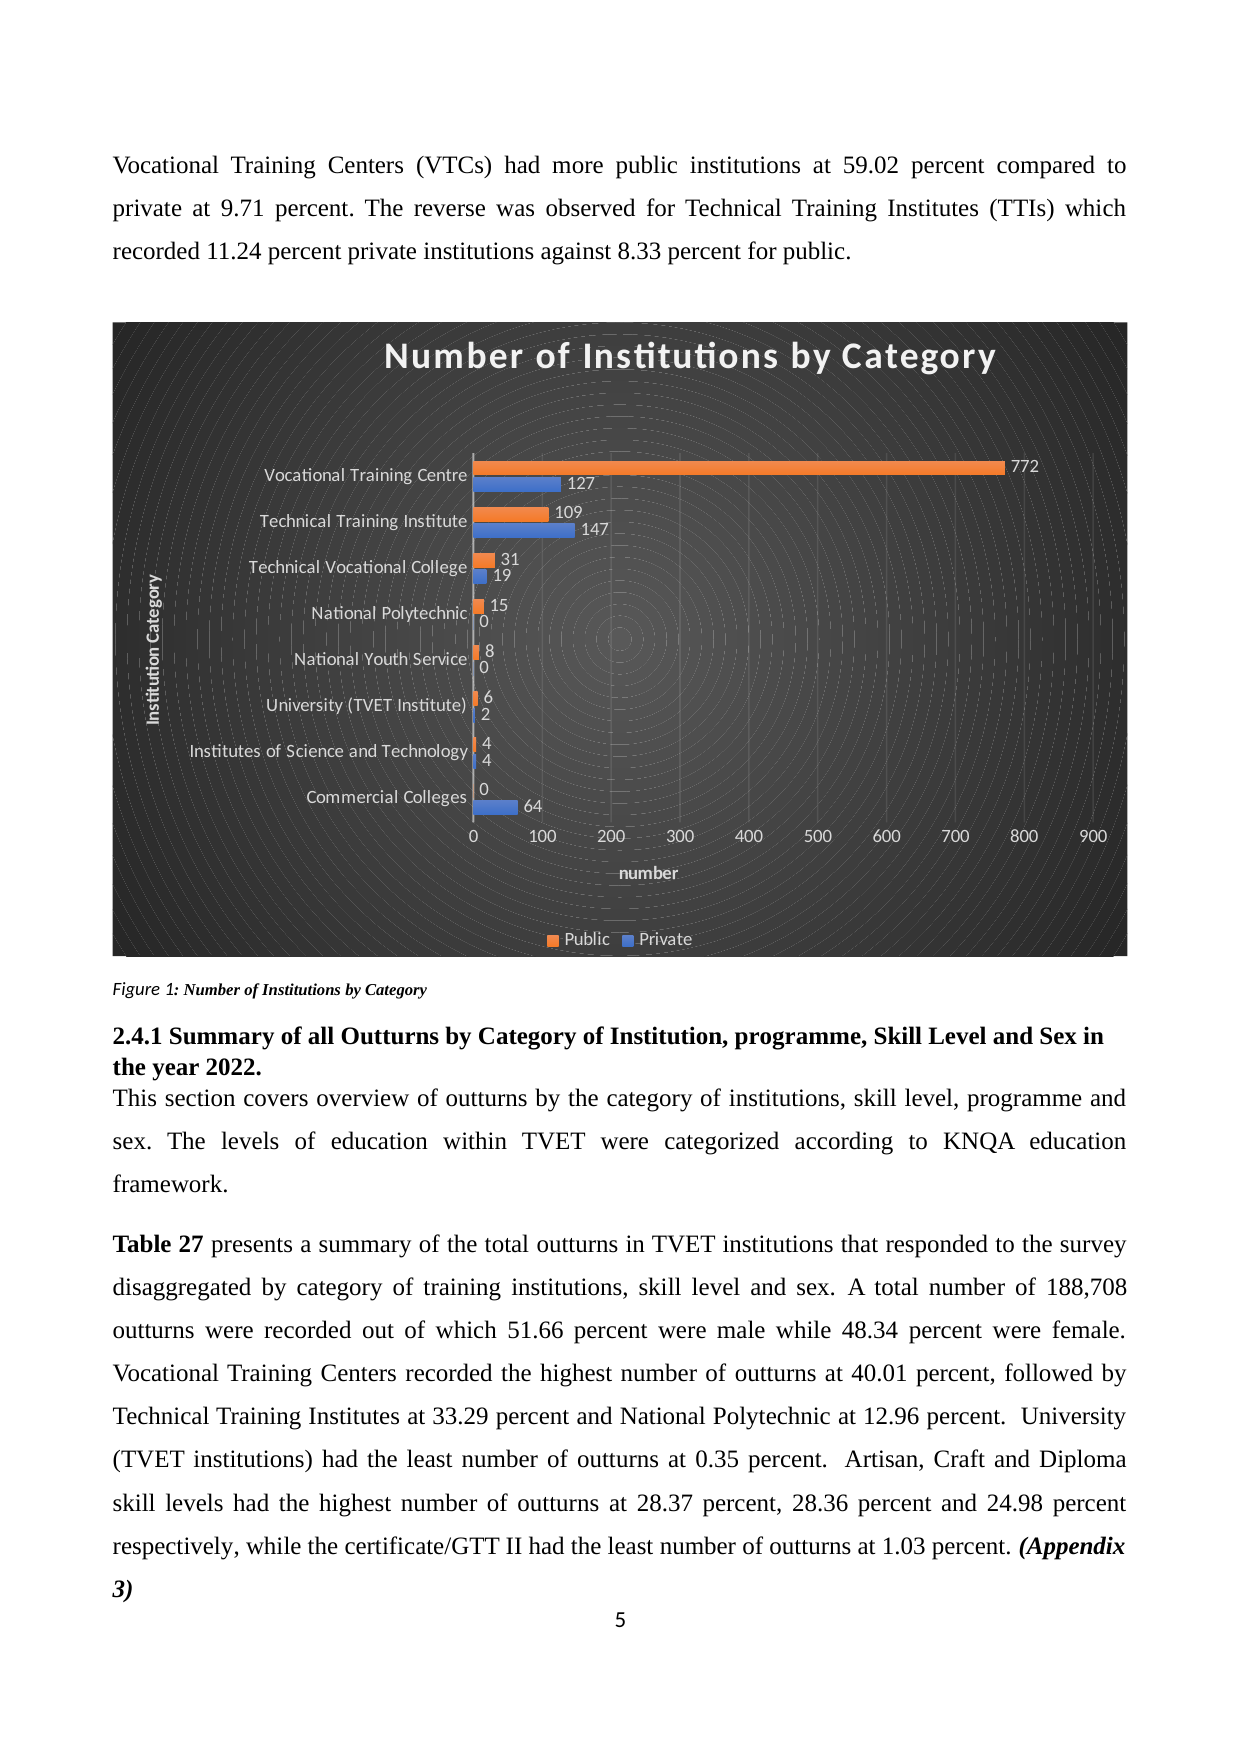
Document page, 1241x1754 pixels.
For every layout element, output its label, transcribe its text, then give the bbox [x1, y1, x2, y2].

subtitle 2.4.1 Summary of all Outturns by Category of Institution, programme, Skill Level and Sex in the year 2022. [112, 1021, 1128, 1081]
text This section covers overview of outturns by the category of institutions, skill level, programme and sex. The levels of education within TVET were categorized according to KNQA education framework. [112, 1083, 1128, 1198]
text Figure 1: Number of Institutions by Category [112, 977, 1128, 1000]
text Vocational Training Centers (VTCs) had more public institutions at 59.02 percent compared to private at 9.71 percent. The reverse was observed for Technical Training Institutes (TTIs) which recorded 11.24 percent private institutions against 8.33 percent for public. [112, 150, 1128, 265]
text Table 27 presents a summary of the total outturns in TVET institutions that responded to the survey disaggregated by category of training institutions, skill level and sex. A total number of 188,708 outturns were recorded out of which 51.66 percent were male while 48.34 percent were female. Vocational Training Centers recorded the highest number of outturns at 40.01 percent, followed by Technical Training Institutes at 33.29 percent and National Polytechnic at 12.96 percent. University (TVET institutions) had the least number of outturns at 0.35 percent. Artisan, Craft and Diploma skill levels had the highest number of outturns at 28.37 percent, 28.36 percent and 24.98 percent respectively, while the certificate/GTT II had the least number of outturns at 1.03 percent. (Appendix 3) [112, 1229, 1128, 1603]
